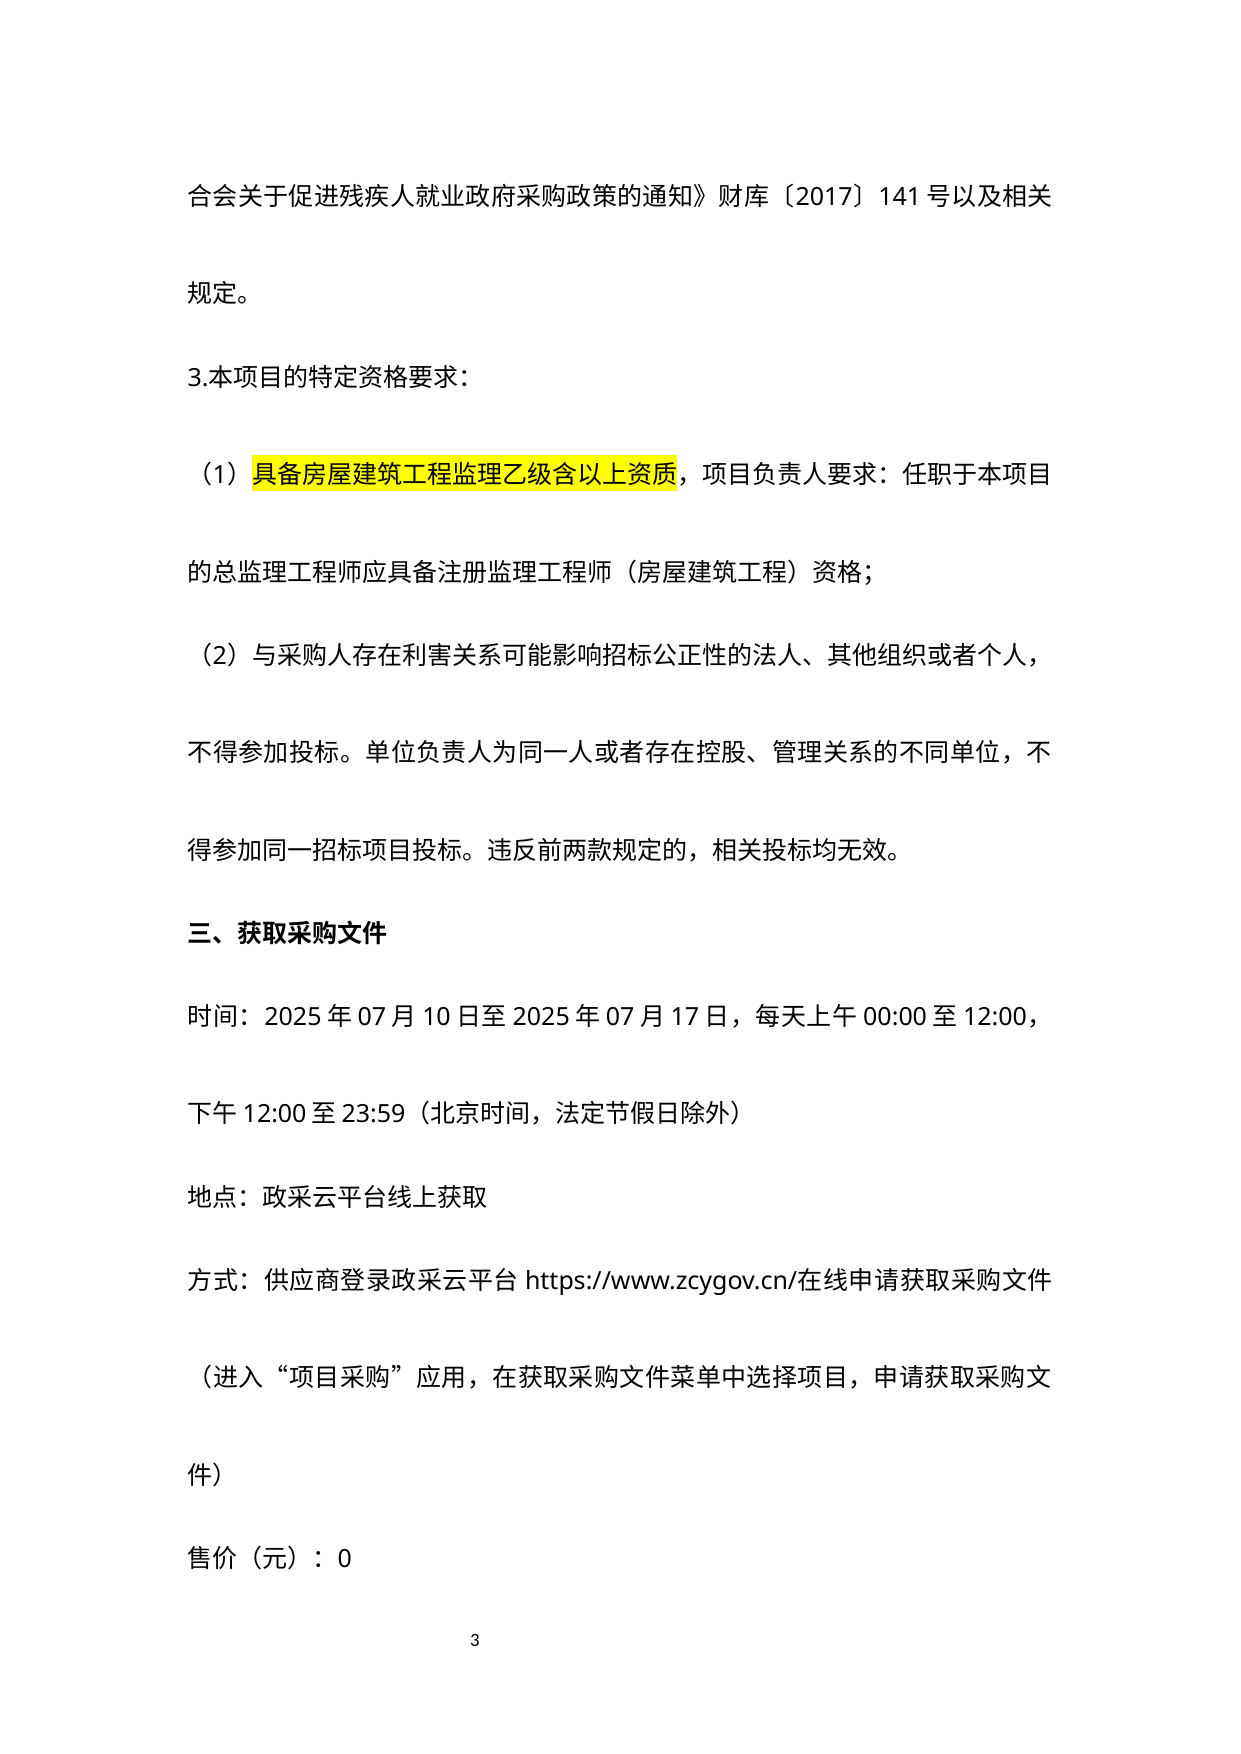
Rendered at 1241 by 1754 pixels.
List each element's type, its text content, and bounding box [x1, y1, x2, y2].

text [187, 162, 1053, 324]
text 方式：供应商登录政采云平台https://www.zcygov.cn/在线申请获取采购文件（进入“项目采购”应用，在获取采购文件菜单中选择项目，申请获取采购文件） [187, 1246, 1053, 1506]
text 售价（元）：0 [187, 1524, 1053, 1589]
text 三、获取采购文件 [187, 899, 1053, 964]
text 地点：政采云平台线上获取 [187, 1163, 1053, 1228]
text （2）与采购人存在利害关系可能影响招标公正性的法人、其他组织或者个人，不得参加投标。单位负责人为同一人或者存在控股、管理关系的不同单位，不得参加同一招标项目投标。违反前两款规定的，相关投标均无效。 [187, 621, 1053, 881]
text 3.本项目的特定资格要求： （1）具备房屋建筑工程监理乙级含以上资质，项目负责人要求：任职于本项目的总监理工程师应具备注册监理工程师（房屋建筑工程）资格； [187, 343, 1053, 603]
text 时间：2025年07月10日至2025年07月17日，每天上午00:00至12:00，下午12:00至23:59（北京时间，法定节假日除外） [187, 982, 1053, 1144]
